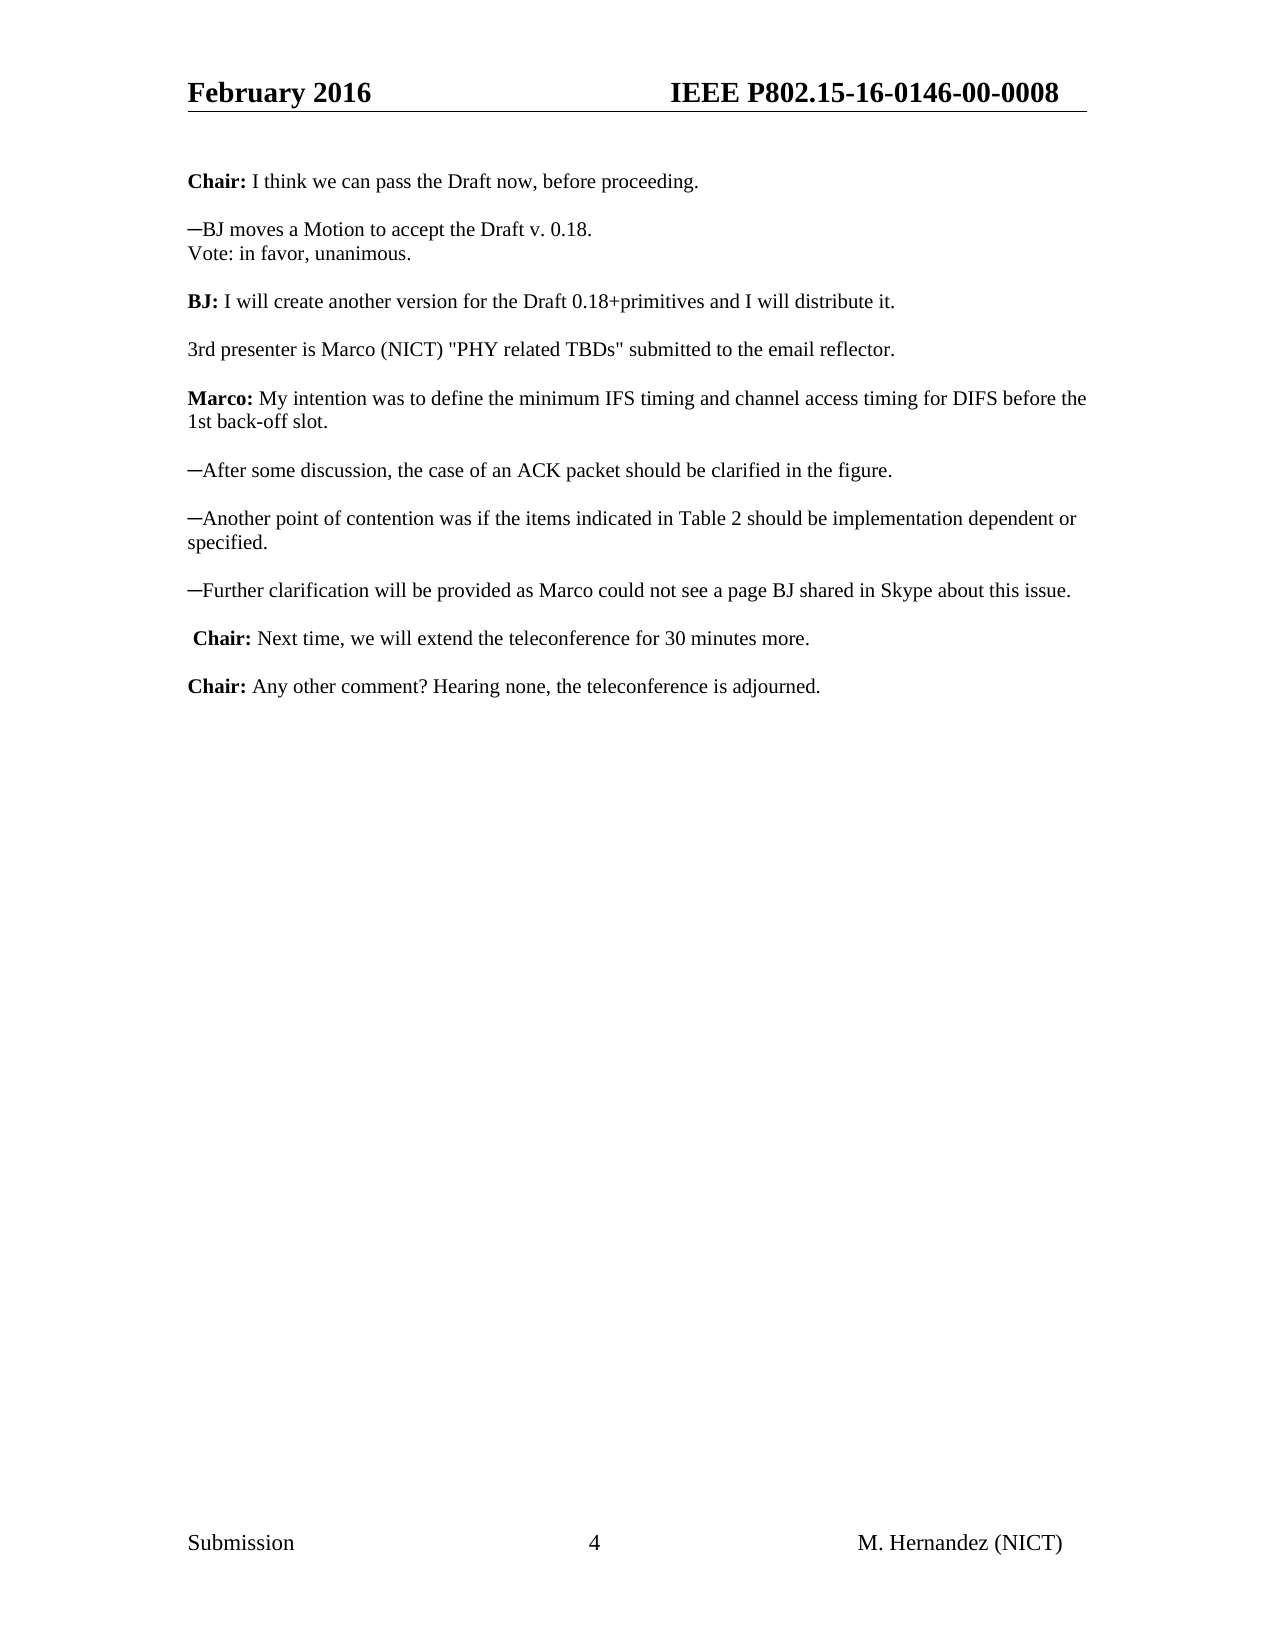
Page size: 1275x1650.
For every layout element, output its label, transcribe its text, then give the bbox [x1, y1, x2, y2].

text ─After some discussion, the case of an ACK packet should be clarified in the figure. [187, 458, 1087, 482]
text BJ: I will create another version for the Draft 0.18+primitives and I will distribute it. [187, 289, 1087, 313]
text ─BJ moves a Motion to accept the Draft v. 0.18. [187, 217, 1087, 241]
text ─Further clarification will be provided as Marco could not see a page BJ shared in Skype about this issue. [187, 578, 1087, 602]
text Marco: My intention was to define the minimum IFS timing and channel access timing for DIFS before the 1st back-off slot. [187, 385, 1087, 433]
text Chair: Next time, we will extend the teleconference for 30 minutes more. [187, 626, 1087, 650]
text Vote: in favor, unanimous. [187, 241, 1087, 265]
text Chair: Any other comment? Hearing none, the teleconference is adjourned. [187, 674, 1087, 698]
text ─Another point of contention was if the items indicated in Table 2 should be implementation dependent or specified. [187, 506, 1087, 554]
text Chair: I think we can pass the Draft now, before proceeding. [187, 169, 1087, 193]
text 3rd presenter is Marco (NICT) "PHY related TBDs" submitted to the email reflector. [187, 337, 1087, 361]
